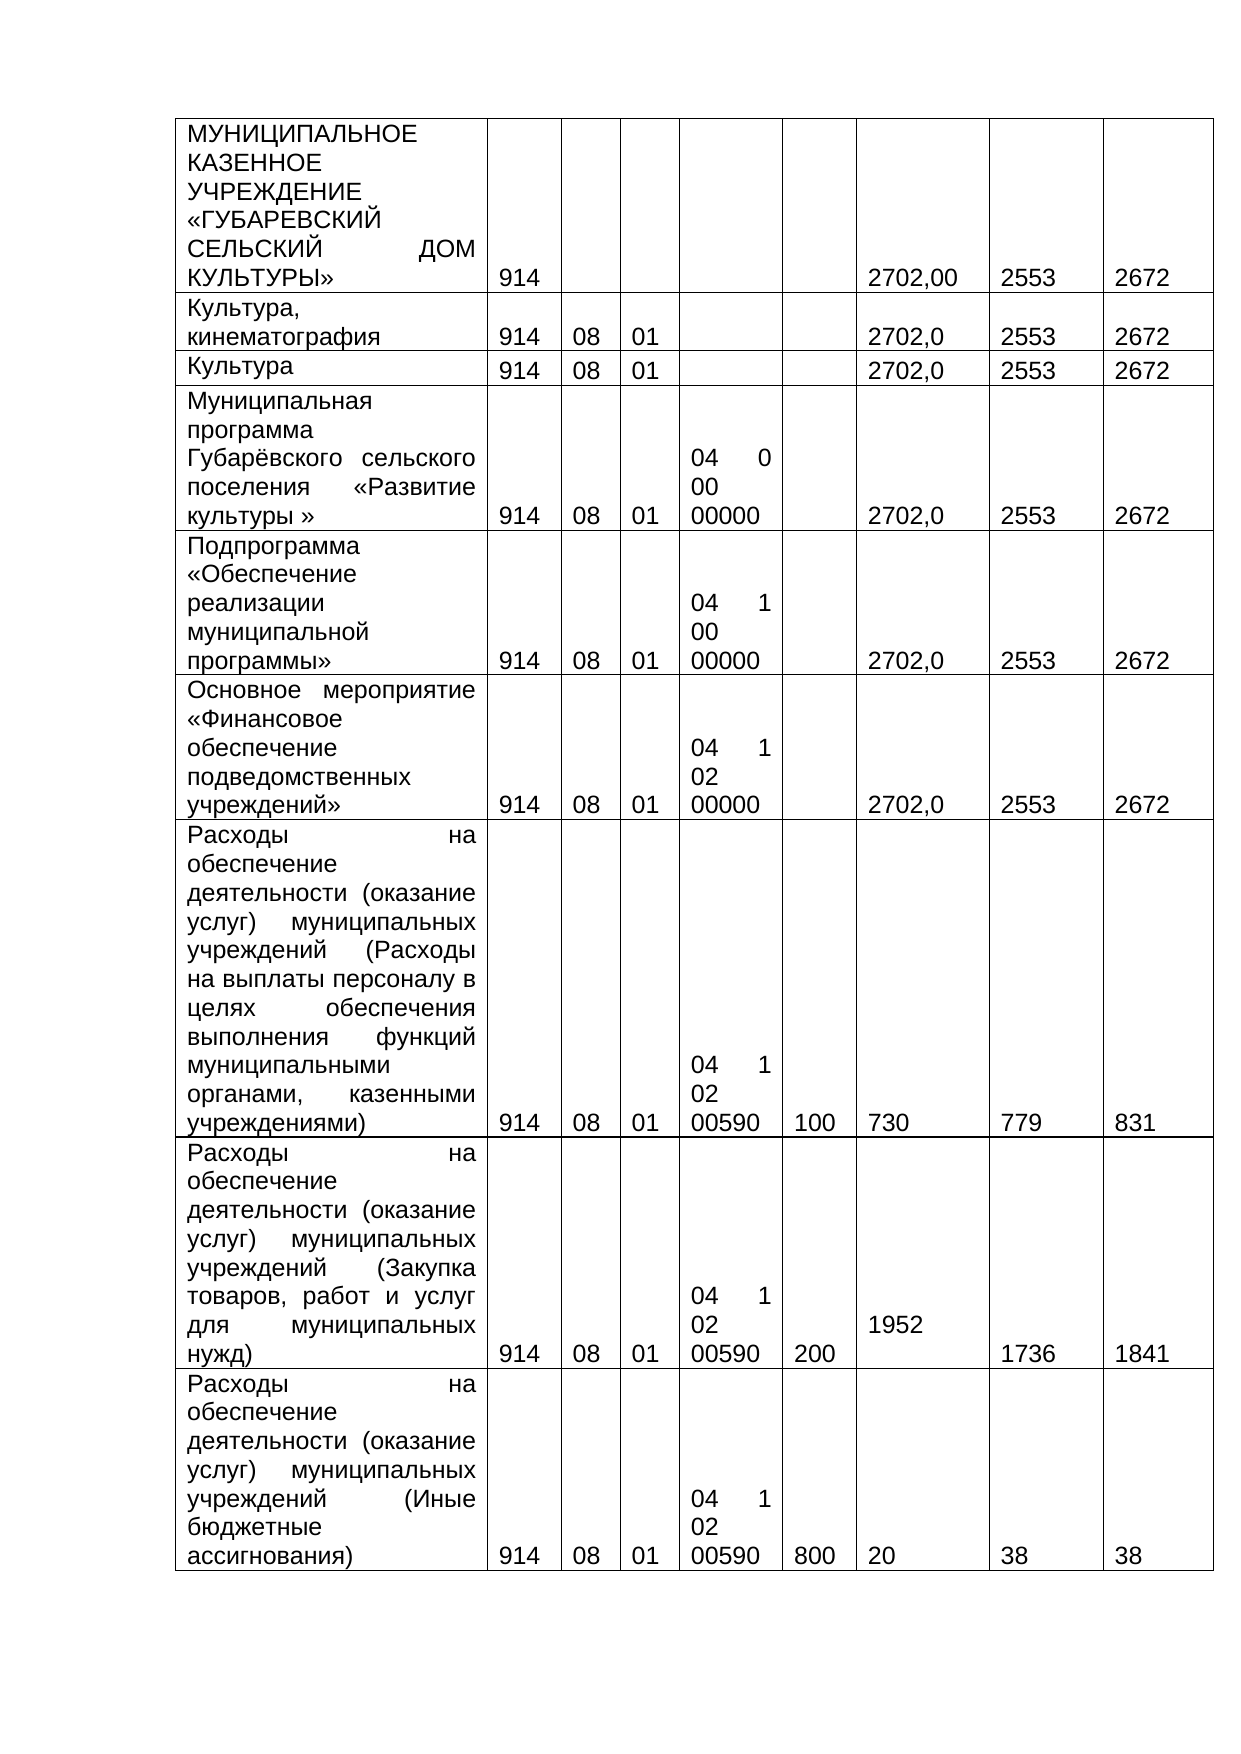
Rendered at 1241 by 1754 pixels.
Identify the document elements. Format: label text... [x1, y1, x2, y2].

table_cell 2702,0 [857, 386, 989, 529]
table_cell [621, 119, 679, 292]
table_cell 2672 [1104, 293, 1213, 350]
table_cell 2702,0 [857, 531, 989, 674]
table_cell МУНИЦИПАЛЬНОЕ КАЗЕННОЕ УЧРЕЖДЕНИЕ «ГУБАРЕВСКИЙ СЕЛЬСКИЙ ДОМ КУЛЬТУРЫ» [176, 119, 487, 292]
table_cell 08 [562, 386, 620, 529]
table_cell 779 [990, 820, 1103, 1136]
table_cell 38 [990, 1369, 1103, 1570]
table_cell Расходы на обеспечение деятельности (оказание услуг) муниципальных учреждений (Закупка товаров, работ и услуг для муниципальных нужд) [176, 1138, 487, 1367]
table_cell 2553 [990, 119, 1103, 292]
table_cell 04 1 02 00590 [680, 820, 782, 1136]
table_cell 04 1 00 00000 [680, 531, 782, 674]
table_cell [783, 531, 856, 674]
table_cell 914 [488, 675, 561, 819]
table_cell [783, 675, 856, 819]
table_cell 730 [857, 820, 989, 1136]
table_cell Расходы на обеспечение деятельности (оказание услуг) муниципальных учреждений (Расходы на выплаты персоналу в целях обеспечения выполнения функций муниципальными органами, казенными учреждениями) [176, 820, 487, 1136]
table_cell Подпрограмма «Обеспечение реализации муниципальной программы» [176, 531, 487, 674]
table_cell 01 [621, 1138, 679, 1367]
table_cell 04 1 02 00590 [680, 1369, 782, 1570]
table_cell 2553 [990, 531, 1103, 674]
table_cell 08 [562, 1138, 620, 1367]
table_cell 831 [1104, 820, 1213, 1136]
table_cell [680, 119, 782, 292]
table_cell 01 [621, 293, 679, 350]
table_cell 2553 [990, 386, 1103, 529]
table_cell [783, 386, 856, 529]
table_cell 914 [488, 1138, 561, 1367]
table_cell 04 0 00 00000 [680, 386, 782, 529]
table_cell 2702,0 [857, 351, 989, 385]
table_cell 08 [562, 531, 620, 674]
table_cell 08 [562, 293, 620, 350]
table_cell 04 1 02 00000 [680, 675, 782, 819]
table_cell 200 [783, 1138, 856, 1367]
table_cell Муниципальная программа Губарёвского сельского поселения «Развитие культуры » [176, 386, 487, 529]
table_cell 914 [488, 1369, 561, 1570]
table_cell [783, 293, 856, 350]
table_cell 08 [562, 820, 620, 1136]
table_cell 1952 [857, 1138, 989, 1367]
table_cell 914 [488, 386, 561, 529]
table_cell 800 [783, 1369, 856, 1570]
table_cell [680, 293, 782, 350]
table_cell 2672 [1104, 531, 1213, 674]
table_cell [680, 351, 782, 385]
table_cell 914 [488, 119, 561, 292]
table_cell 914 [488, 531, 561, 674]
table_cell 2702,0 [857, 293, 989, 350]
table_cell 914 [488, 820, 561, 1136]
table_cell [783, 351, 856, 385]
table_cell 1841 [1104, 1138, 1213, 1367]
table_cell 2672 [1104, 351, 1213, 385]
table_cell 2553 [990, 293, 1103, 350]
table_cell 100 [783, 820, 856, 1136]
table_cell Культура, кинематография [176, 293, 487, 350]
table_cell 01 [621, 386, 679, 529]
table_cell 01 [621, 675, 679, 819]
table_cell [562, 119, 620, 292]
table_cell 2553 [990, 675, 1103, 819]
table_cell 2672 [1104, 119, 1213, 292]
table_cell 2672 [1104, 675, 1213, 819]
table_cell [783, 119, 856, 292]
table_cell 1736 [990, 1138, 1103, 1367]
table_cell 38 [1104, 1369, 1213, 1570]
table_cell 04 1 02 00590 [680, 1138, 782, 1367]
table_cell 01 [621, 531, 679, 674]
table_cell Основное мероприятие «Финансовое обеспечение подведомственных учреждений» [176, 675, 487, 819]
table_cell 914 [488, 293, 561, 350]
table_cell 08 [562, 1369, 620, 1570]
table_cell Расходы на обеспечение деятельности (оказание услуг) муниципальных учреждений (Иные бюджетные ассигнования) [176, 1369, 487, 1570]
table_cell 2553 [990, 351, 1103, 385]
table_cell 08 [562, 351, 620, 385]
table_cell 2672 [1104, 386, 1213, 529]
table_cell 01 [621, 820, 679, 1136]
table_cell 08 [562, 675, 620, 819]
table_cell Культура [176, 351, 487, 385]
table_cell 914 [488, 351, 561, 385]
table_cell 01 [621, 1369, 679, 1570]
table_cell 2702,0 [857, 675, 989, 819]
table_cell 01 [621, 351, 679, 385]
table_cell 20 [857, 1369, 989, 1570]
table_cell 2702,00 [857, 119, 989, 292]
